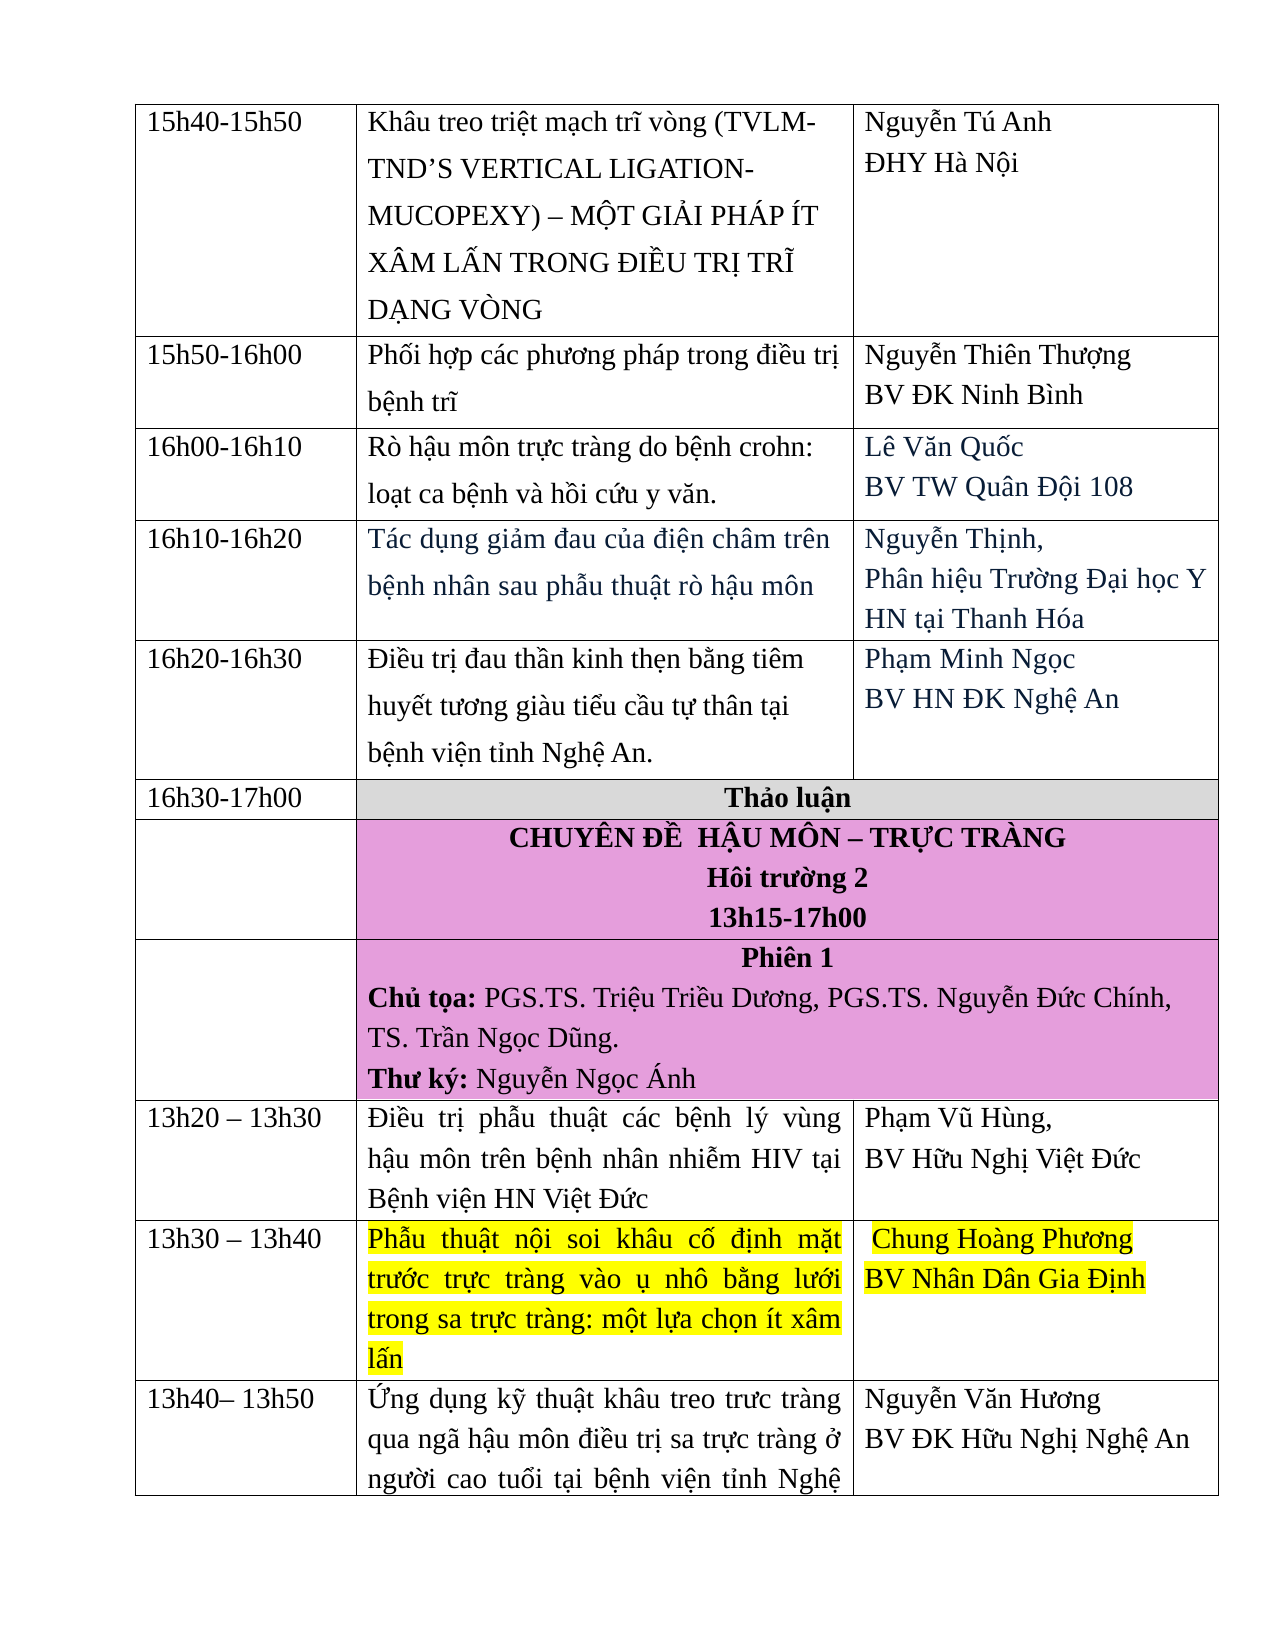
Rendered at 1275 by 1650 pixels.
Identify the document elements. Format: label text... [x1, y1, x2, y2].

table_cell Nguyễn Thịnh, Phân hiệu Trường Đại học Y HN tại Thanh Hóa [854, 521, 1218, 640]
table_cell 16h30-17h00 [136, 780, 356, 819]
table_cell 13h40– 13h50 [136, 1381, 356, 1495]
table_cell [854, 1381, 1218, 1495]
table_cell Phiên 1 Chủ tọa: PGS.TS. Triệu Triều Dương, PGS.TS. Nguyễn Đức Chính, TS. Trần Ngọc Dũng. Thư ký: Nguyễn Ngọc Ánh [357, 940, 1218, 1099]
table_cell 16h00-16h10 [136, 429, 356, 520]
table_cell 16h20-16h30 [136, 641, 356, 779]
table_cell Lê Văn Quốc BV TW Quân Đội 108 [854, 429, 1218, 520]
table_cell Thảo luận [357, 780, 1218, 819]
table_cell CHUYÊN ĐỀ HẬU MÔN – TRỰC TRÀNG Hôi trường 2 13h15-17h00 [357, 820, 1218, 939]
table_cell 15h50-16h00 [136, 337, 356, 428]
table_cell Nguyễn Thiên Thượng BV ĐK Ninh Bình [854, 337, 1218, 428]
table_cell 13h20 – 13h30 [136, 1101, 356, 1220]
table_cell Chung Hoàng Phương BV Nhân Dân Gia Định [854, 1221, 1218, 1380]
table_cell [357, 1381, 853, 1495]
table_cell 15h40-15h50 [136, 105, 356, 336]
table_cell Khâu treo triệt mạch trĩ vòng (TVLM- TND’S VERTICAL LIGATION-MUCOPEXY) – MỘT GIẢI PHÁP ÍT XÂM LẤN TRONG ĐIỀU TRỊ TRĨ DẠNG VÒNG [357, 105, 853, 336]
table_cell Điều trị đau thần kinh thẹn bằng tiêm huyết tương giàu tiểu cầu tự thân tại bệnh viện tỉnh Nghệ An. [357, 641, 853, 779]
table_cell Nguyễn Tú Anh ĐHY Hà Nội [854, 105, 1218, 336]
table_cell [136, 820, 356, 939]
table_cell Phạm Vũ Hùng, BV Hữu Nghị Việt Đức [854, 1101, 1218, 1220]
table_cell Phạm Minh Ngọc BV HN ĐK Nghệ An [854, 641, 1218, 779]
table_cell Tác dụng giảm đau của điện châm trên bệnh nhân sau phẫu thuật rò hậu môn [357, 521, 853, 640]
table_cell Rò hậu môn trực tràng do bệnh crohn: loạt ca bệnh và hồi cứu y văn. [357, 429, 853, 520]
table_cell [136, 940, 356, 1099]
table_cell Điều trị phẫu thuật các bệnh lý vùng hậu môn trên bệnh nhân nhiễm HIV tại Bệnh viện HN Việt Đức [357, 1101, 853, 1220]
table_cell Phối hợp các phương pháp trong điều trị bệnh trĩ [357, 337, 853, 428]
table_cell 16h10-16h20 [136, 521, 356, 640]
table_cell 13h30 – 13h40 [136, 1221, 356, 1380]
table_cell Phẫu thuật nội soi khâu cố định mặt trước trực tràng vào ụ nhô bằng lưới trong sa trực tràng: một lựa chọn ít xâm lấn [357, 1221, 853, 1380]
